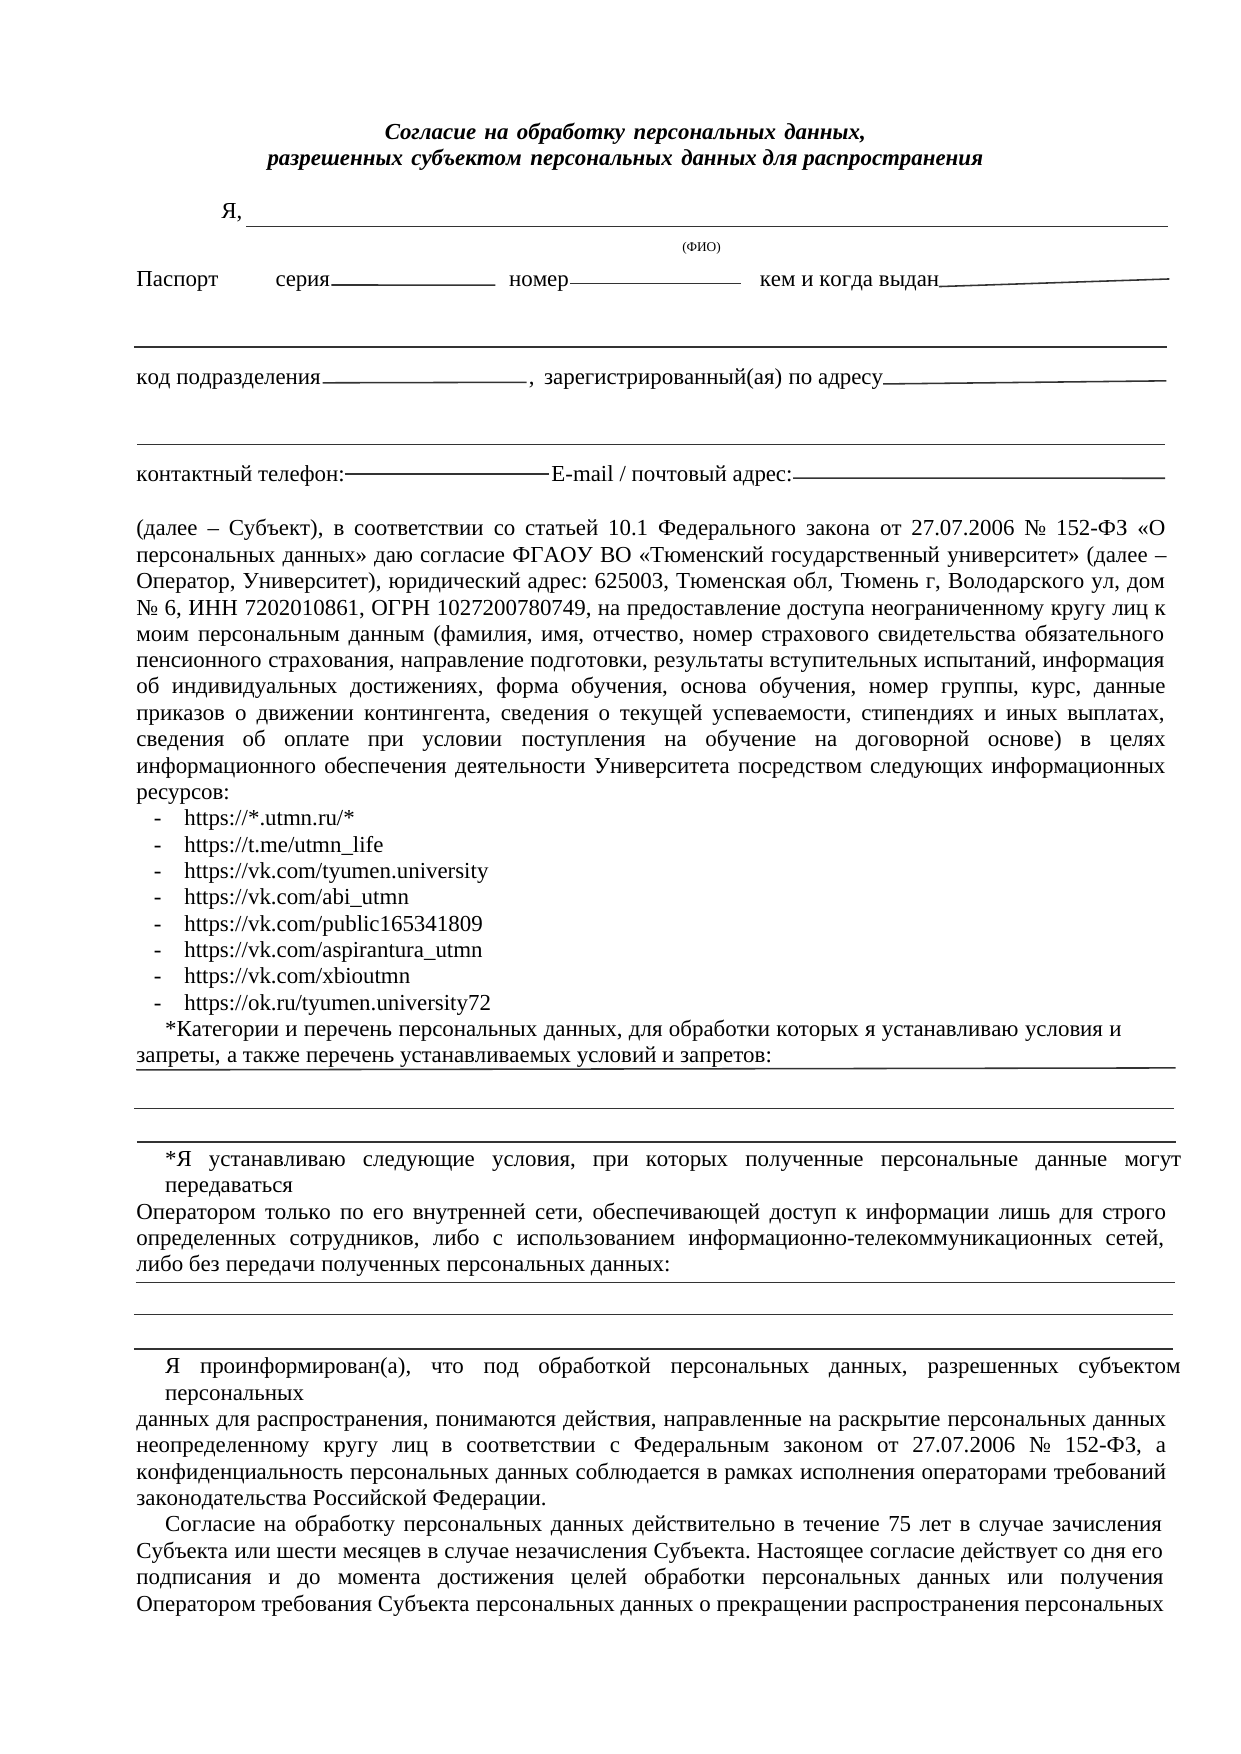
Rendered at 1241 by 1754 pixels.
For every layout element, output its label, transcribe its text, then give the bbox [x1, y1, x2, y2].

text код подразделения, зарегистрированный(ая) по адресу [136, 363, 1181, 389]
list https://vk.com/xbioutmn [153, 962, 1181, 989]
text данных для распространения, понимаются действия, направленные на раскрытие персональных данных неопределенному кругу лиц в соответствии с Федеральным законом от 27.07.2006 № 152-ФЗ, а конфиденциальность персональных данных соблюдается в рамках исполнения операторами требований законодательства Российской Федерации. [136, 1405, 1166, 1511]
subtitle Согласие на обработку персональных данных, [118, 118, 1134, 144]
list https://vk.com/abi_utmn [153, 883, 1181, 910]
list https://*.utmn.ru/* [153, 804, 1181, 831]
text Оператором только по его внутренней сети, обеспечивающей доступ к информации лишь для строго определенных сотрудников, либо с использованием информационно-телекоммуникационных сетей, либо без передачи полученных персональных данных: [136, 1198, 1166, 1277]
text (ФИО) [221, 223, 1181, 265]
text контактный телефон:E-mail / почтовый адрес: [136, 460, 1181, 486]
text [136, 1511, 1165, 1616]
text Я проинформирован(а), что под обработкой персональных данных, разрешенных субъектом персональных [165, 1342, 1181, 1405]
list https://ok.ru/tyumen.university72 [153, 989, 1181, 1015]
list https://vk.com/tyumen.university [153, 857, 1181, 883]
text *Я устанавливаю следующие условия, при которых полученные персональные данные могут передаваться [165, 1136, 1181, 1198]
list https://vk.com/public165341809 [153, 910, 1181, 936]
text (далее – Субъект), в соответствии со статьей 10.1 Федерального закона от 27.07.2006 № 152-ФЗ «О персональных данных» даю согласие ФГАОУ ВО «Тюменский государственный университет» (далее – Оператор, Университет), юридический адрес: 625003, Тюменская обл, Тюмень г, Володарского ул, дом № 6, ИНН 7202010861, ОГРН 1027200780749, на предоставление доступа неограниченному кругу лиц к моим персональным данным (фамилия, имя, отчество, номер страхового свидетельства обязательного пенсионного страхования, направление подготовки, результаты вступительных испытаний, информация об индивидуальных достижениях, форма обучения, основа обучения, номер группы, курс, данные приказов о движении контингента, сведения о текущей успеваемости, стипендиях и иных выплатах, сведения об оплате при условии поступления на обучение на договорной основе) в целях информационного обеспечения деятельности Университета посредством следующих информационных ресурсов: [136, 514, 1166, 804]
text Я, [221, 197, 1181, 223]
text *Категории и перечень персональных данных, для обработки которых я устанавливаю условия и запреты, а также перечень устанавливаемых условий и запретов: [136, 1015, 1181, 1072]
list https://t.me/utmn_life [153, 831, 1181, 857]
text Паспорт серия номер кем и когда выдан [136, 265, 1181, 292]
subtitle разрешенных субъектом персональных данных для распространения [118, 144, 1134, 171]
list https://vk.com/aspirantura_utmn [153, 936, 1181, 962]
